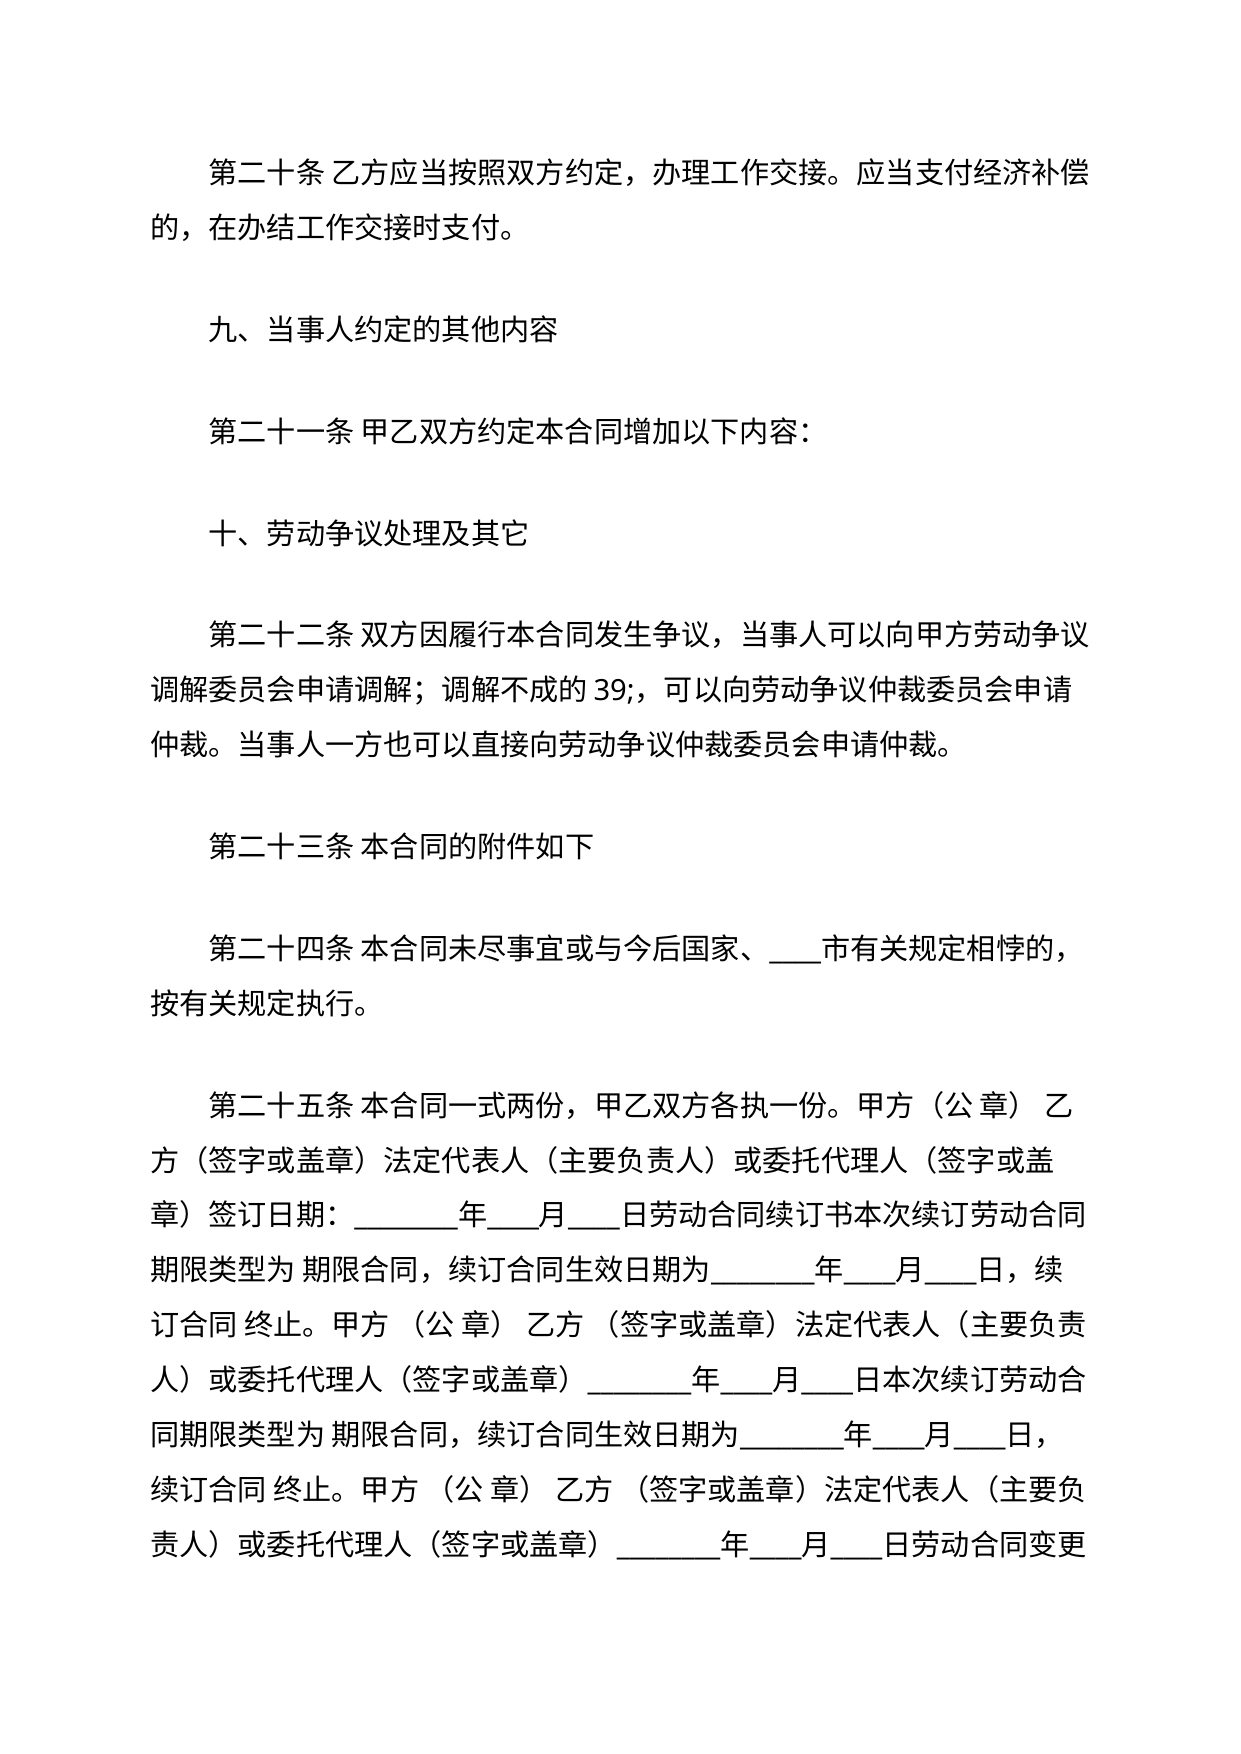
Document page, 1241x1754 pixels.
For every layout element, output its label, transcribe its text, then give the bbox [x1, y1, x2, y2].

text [150, 1082, 1090, 1564]
text 九、当事人约定的其他内容 [150, 307, 1090, 349]
text 第二十条 乙方应当按照双方约定，办理工作交接。应当支付经济补偿的，在办结工作交接时支付。 [150, 150, 1090, 247]
text 第二十一条 甲乙双方约定本合同增加以下内容： [150, 408, 1090, 451]
text 第二十二条 双方因履行本合同发生争议，当事人可以向甲方劳动争议调解委员会申请调解；调解不成的39;，可以向劳动争议仲裁委员会申请仲裁。当事人一方也可以直接向劳动争议仲裁委员会申请仲裁。 [150, 612, 1090, 764]
text 十、劳动争议处理及其它 [150, 510, 1090, 552]
text 第二十四条 本合同未尽事宜或与今后国家、____市有关规定相悖的，按有关规定执行。 [150, 925, 1090, 1023]
text 第二十三条 本合同的附件如下 [150, 824, 1090, 866]
